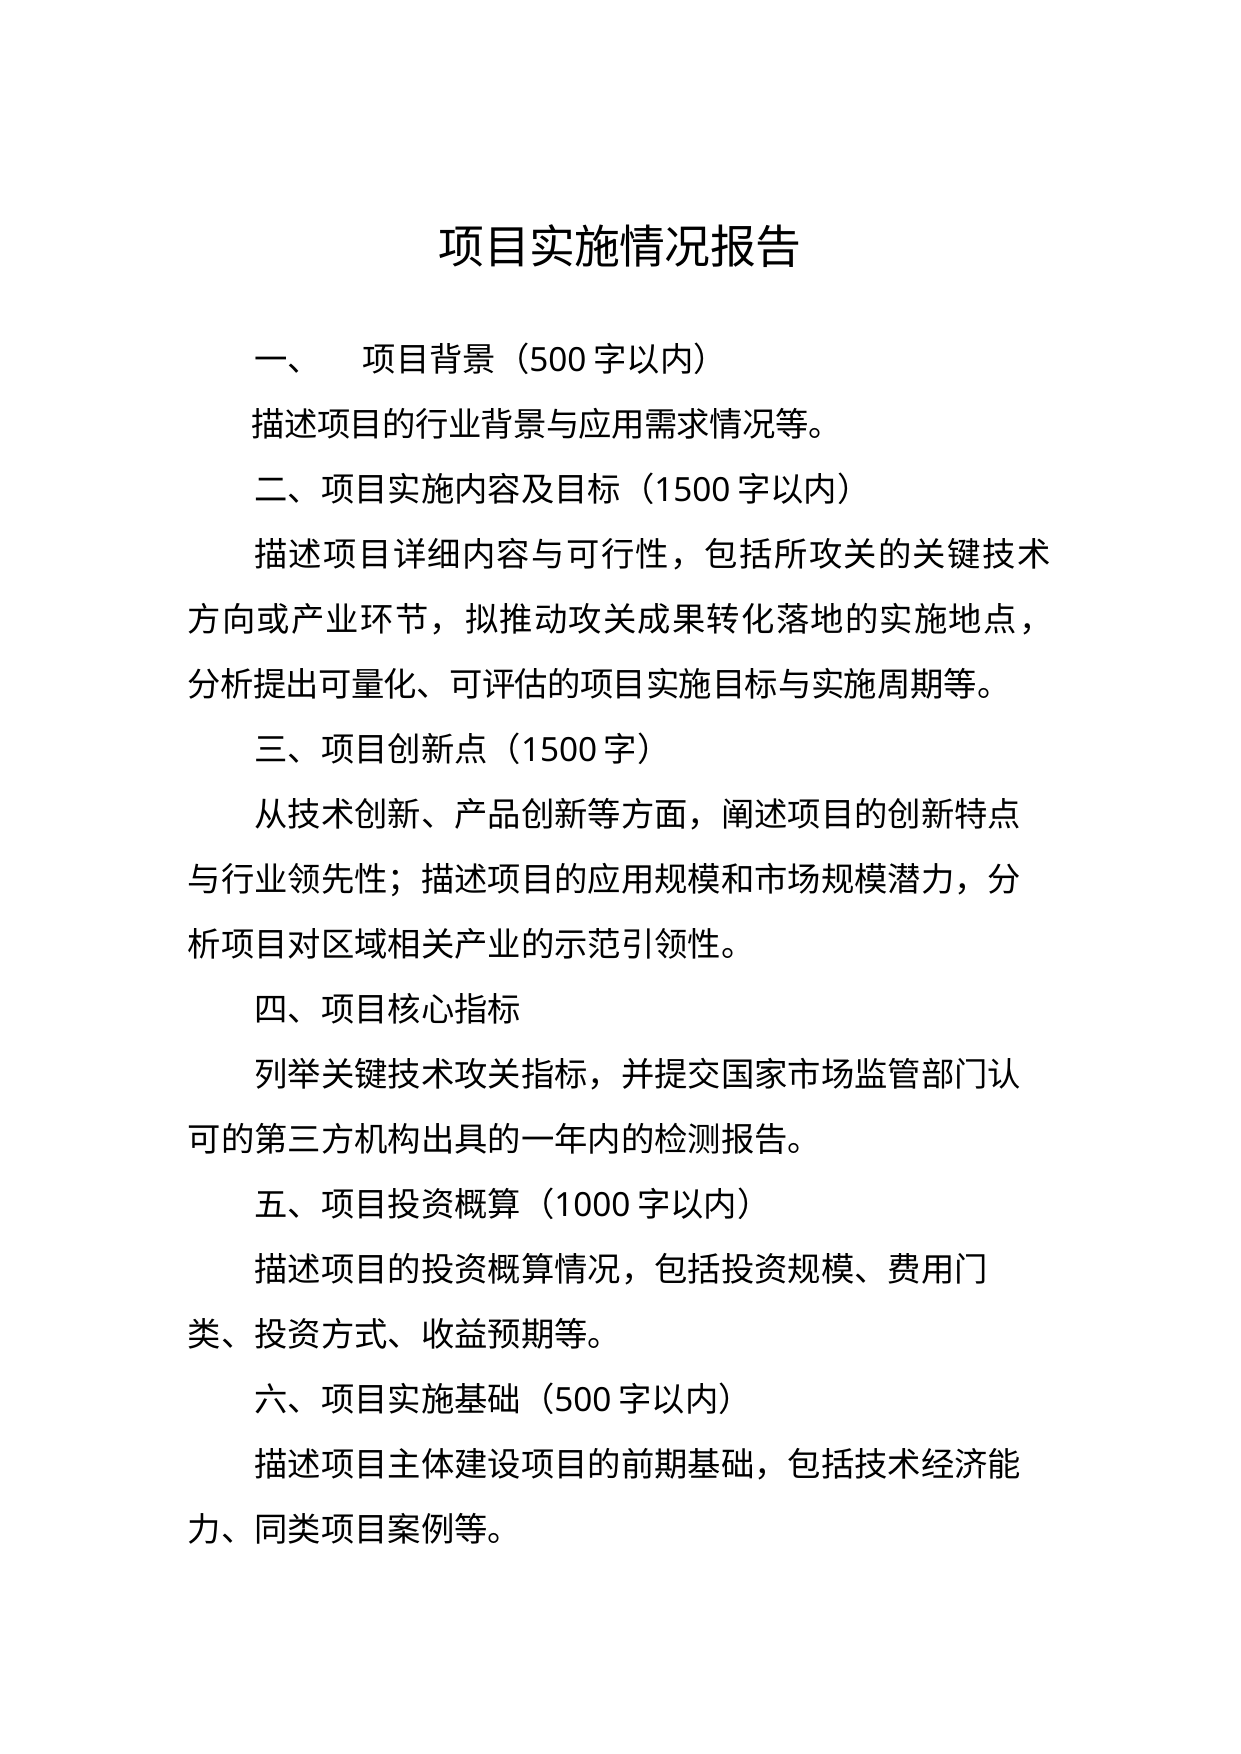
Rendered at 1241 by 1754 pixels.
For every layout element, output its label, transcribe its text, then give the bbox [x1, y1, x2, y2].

text 二、项目实施内容及目标（1500字以内） [187, 455, 1053, 520]
text 描述项目的行业背景与应用需求情况等。 [187, 390, 1053, 455]
text 描述项目详细内容与可行性，包括所攻关的关键技术方向或产业环节，拟推动攻关成果转化落地的实施地点，分析提出可量化、可评估的项目实施目标与实施周期等。 [187, 520, 1053, 715]
text 四、项目核心指标 [187, 975, 1053, 1040]
list 项目背景（500字以内） [187, 325, 1053, 390]
text 五、项目投资概算（1000字以内） [187, 1170, 1053, 1235]
text 描述项目主体建设项目的前期基础，包括技术经济能力、同类项目案例等。 [187, 1430, 1053, 1560]
text 描述项目的投资概算情况，包括投资规模、费用门类、投资方式、收益预期等。 [187, 1235, 1053, 1365]
text 从技术创新、产品创新等方面，阐述项目的创新特点与行业领先性；描述项目的应用规模和市场规模潜力，分析项目对区域相关产业的示范引领性。 [187, 780, 1053, 975]
list 列举关键技术攻关指标，并提交国家市场监管部门认可的第三方机构出具的一年内的检测报告。 [187, 1040, 1053, 1170]
text 六、项目实施基础（500字以内） [187, 1365, 1053, 1430]
text 三、项目创新点（1500字） [187, 715, 1053, 780]
text 项目实施情况报告 [187, 194, 1053, 292]
